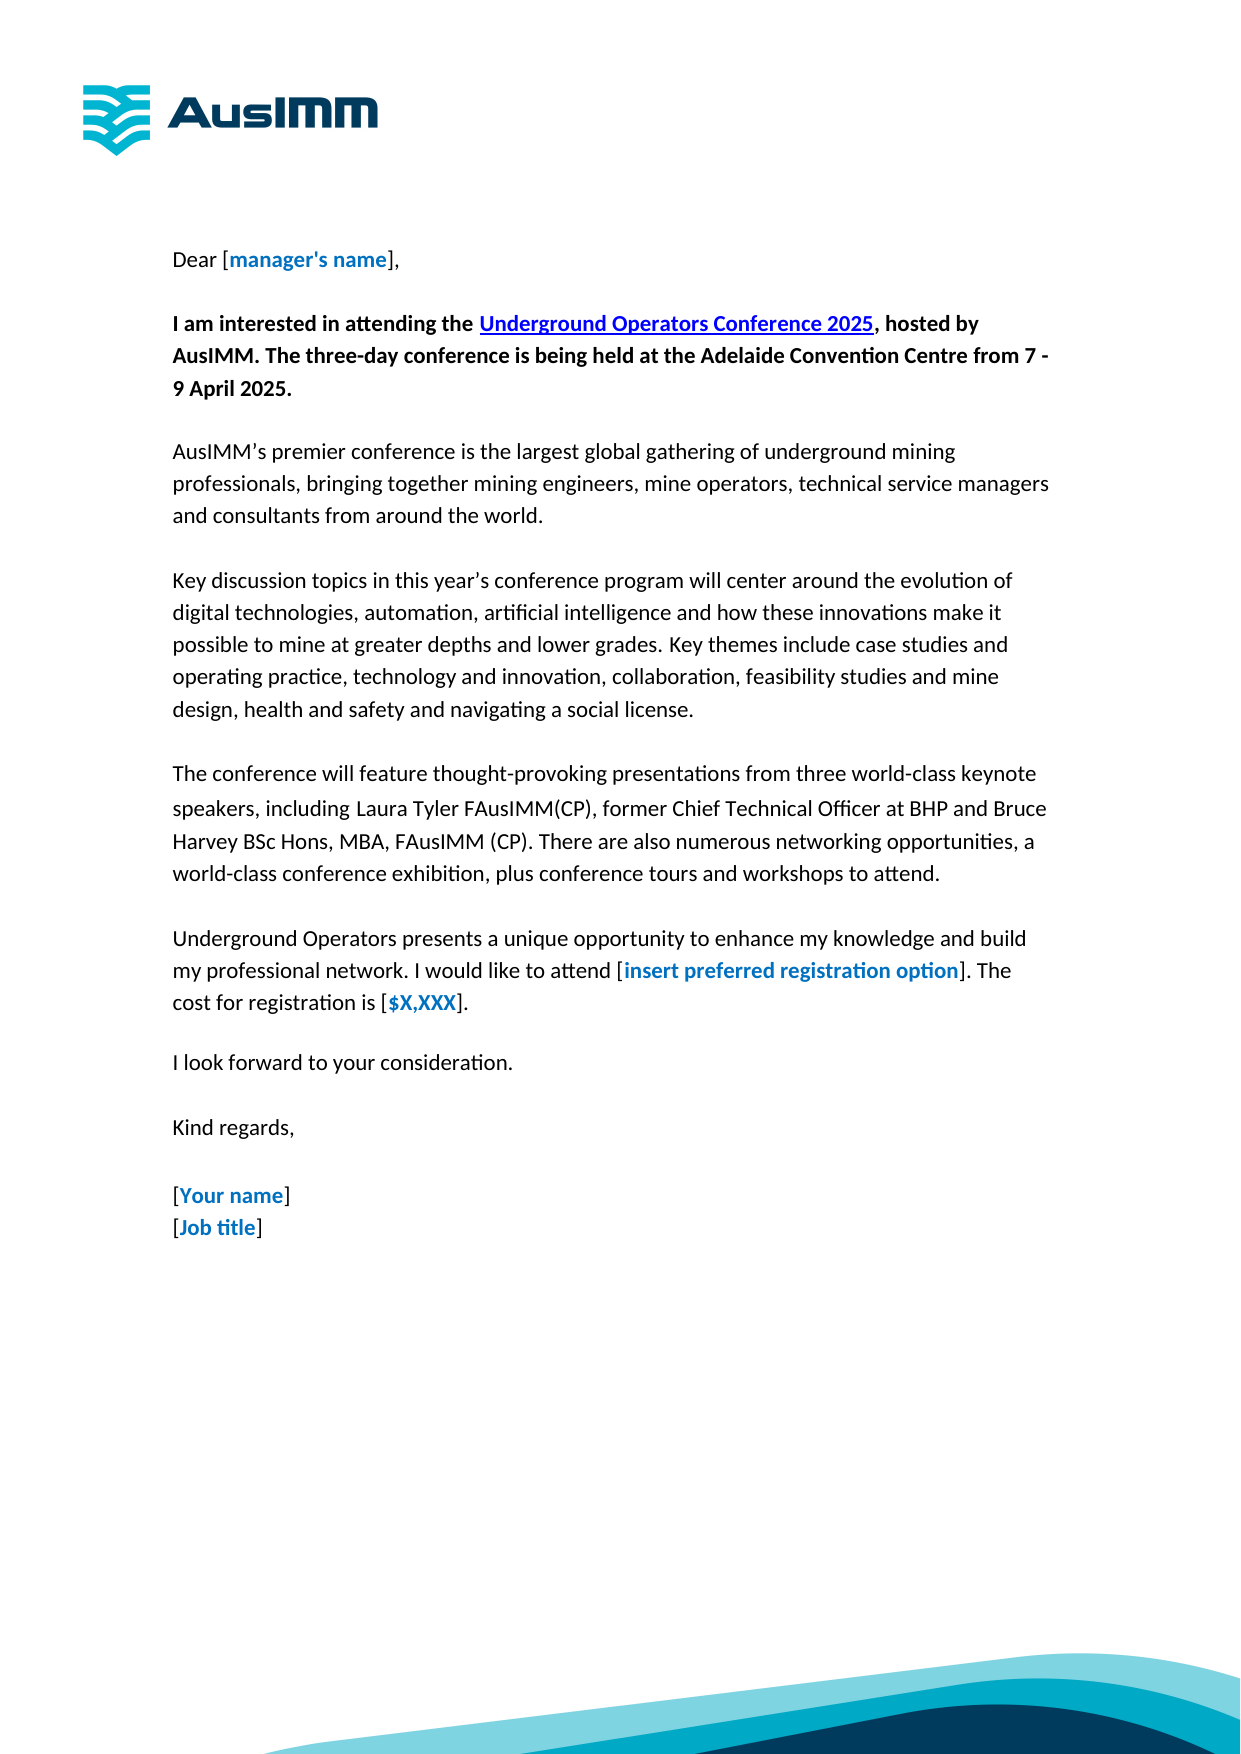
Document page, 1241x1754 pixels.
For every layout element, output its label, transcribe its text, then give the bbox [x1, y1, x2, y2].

text [Job title] [172, 1213, 1053, 1241]
text [Your name] [172, 1181, 1053, 1209]
picture [0, 2, 1241, 1754]
text Dear [manager's name], [172, 245, 1053, 273]
text I am interested in attending the Underground Operators Conference 2025, hosted by AusIMM. The three-day conference is being held at the Adelaide Convention Centre from 7 - 9 April 2025. [172, 309, 1053, 402]
text The conference will feature thought-provoking presentations from three world-class keynote speakers, including Laura Tyler FAusIMM(CP), former Chief Technical Officer at BHP and Bruce Harvey BSc Hons, MBA, FAusIMM (CP). There are also numerous networking opportunities, a world-class conference exhibition, plus conference tours and workshops to attend. [172, 759, 1053, 887]
text Underground Operators presents a unique opportunity to enhance my knowledge and build my professional network. I would like to attend [insert preferred registration option]. The cost for registration is [$X,XXX]. [172, 924, 1053, 1016]
text AusIMM’s premier conference is the largest global gathering of underground mining professionals, bringing together mining engineers, mine operators, technical service managers and consultants from around the world. [172, 437, 1053, 529]
text Key discussion topics in this year’s conference program will center around the evolution of digital technologies, automation, artificial intelligence and how these innovations make it possible to mine at greater depths and lower grades.​​​​ Key themes include case studies and operating practice, technology and innovation, collaboration, feasibility studies and mine design, health and safety and navigating a social license. [172, 566, 1053, 723]
text I look forward to your consideration. [172, 1048, 1053, 1076]
text Kind regards, [172, 1113, 1053, 1141]
